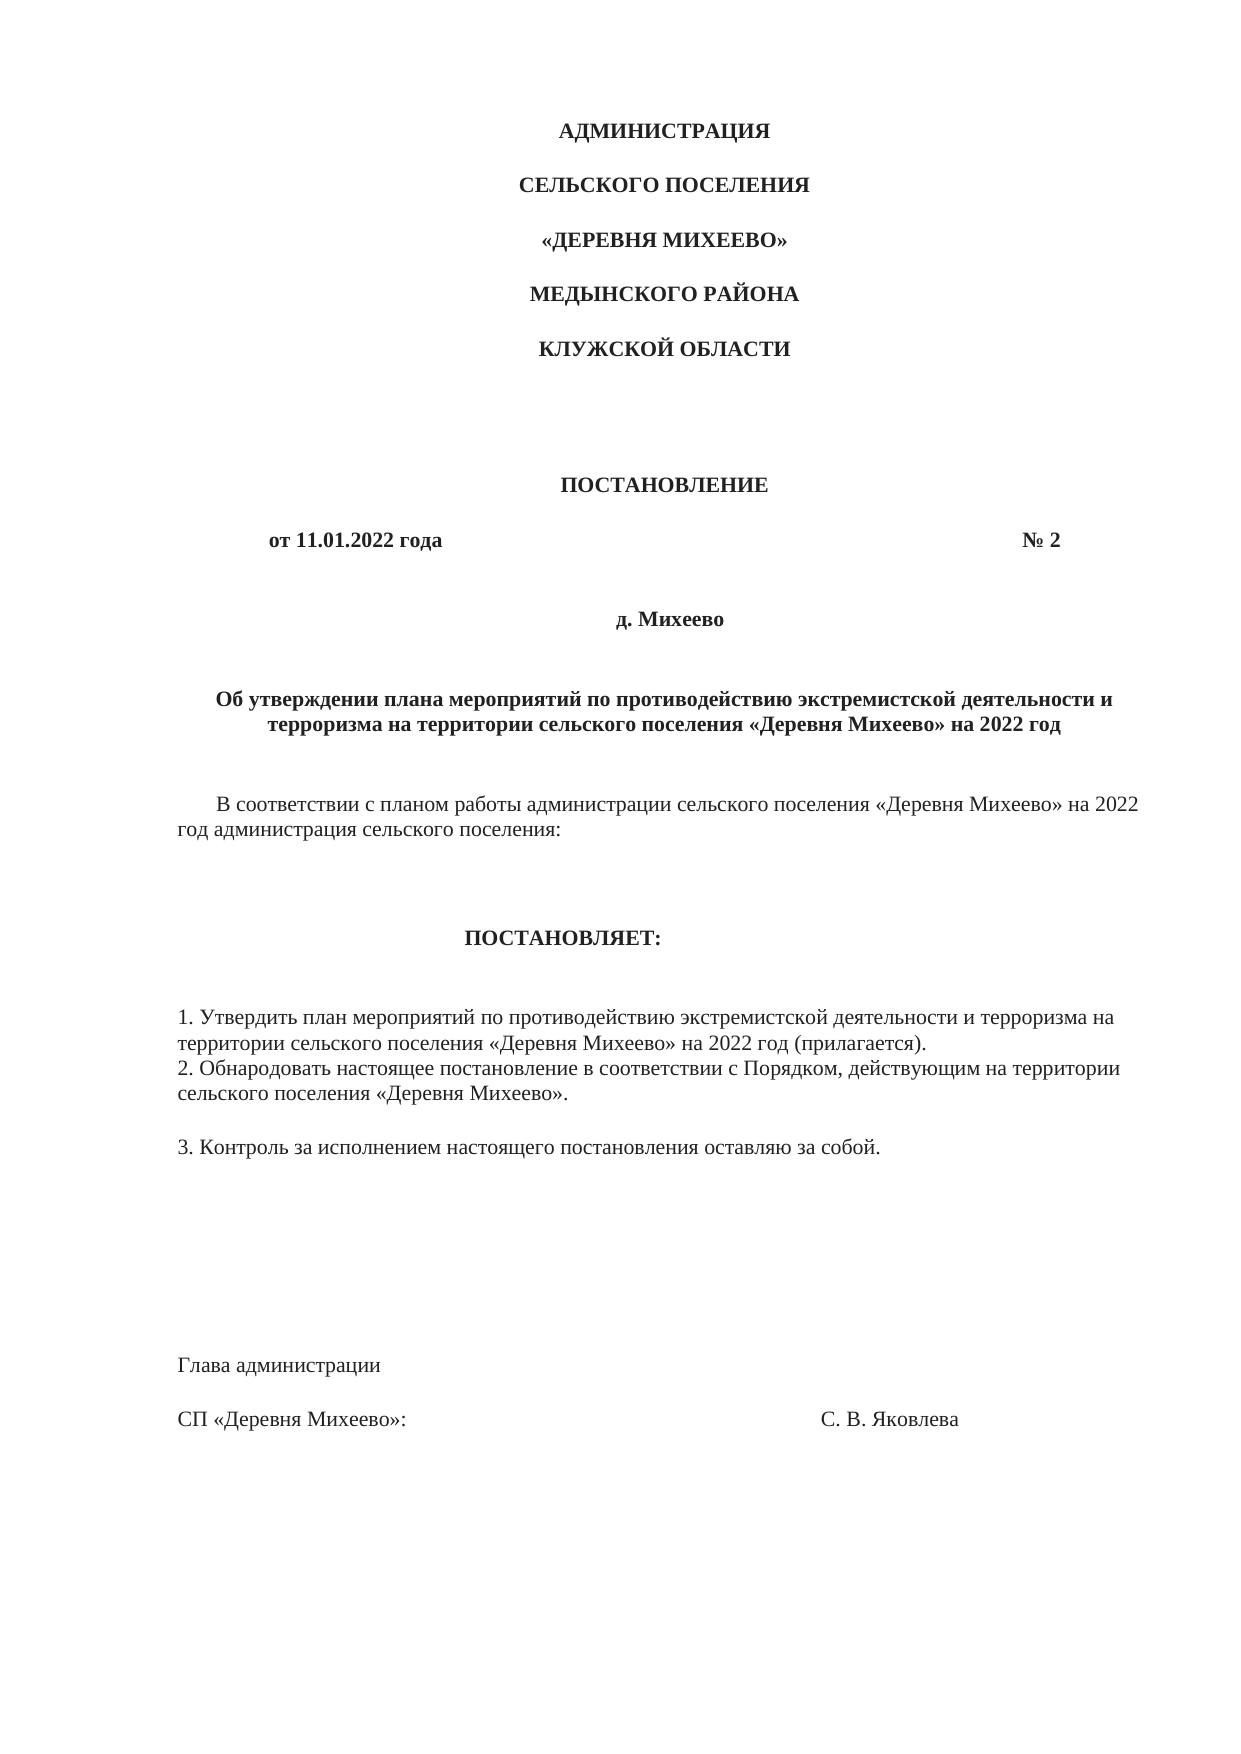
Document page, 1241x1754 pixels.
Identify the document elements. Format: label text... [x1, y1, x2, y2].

text В соответствии с планом работы администрации сельского поселения «Деревня Михеево» на 2022 год администрация сельского поселения: [177, 766, 1152, 841]
text от 11.01.2022 года № 2 [177, 527, 1152, 552]
text МЕДЫНСКОГО РАЙОНА [177, 281, 1152, 306]
text АДМИНИСТРАЦИЯ [177, 118, 1152, 143]
text СЕЛЬСКОГО ПОСЕЛЕНИЯ [177, 172, 1152, 198]
text ПОСТАНОВЛЯЕТ: [177, 925, 1152, 950]
text Глава администрации [177, 1352, 1152, 1377]
text СП «Деревня Михеево»: С. В. Яковлева [177, 1406, 1152, 1431]
text Об утверждении плана мероприятий по противодействию экстремистской деятельности и терроризма на территории сельского поселения «Деревня Михеево» на 2022 год [177, 661, 1152, 736]
text 3. Контроль за исполнением настоящего постановления оставляю за собой. [177, 1134, 1152, 1159]
text «ДЕРЕВНЯ МИХЕЕВО» [177, 227, 1152, 252]
text д. Михеево [177, 581, 1152, 632]
text ПОСТАНОВЛЕНИЕ [177, 472, 1152, 498]
text КЛУЖСКОЙ ОБЛАСТИ [177, 336, 1152, 361]
text 1. Утвердить план мероприятий по противодействию экстремистской деятельности и терроризма на территории сельского поселения «Деревня Михеево» на 2022 год (прилагается). 2. Обнародовать настоящее постановление в соответствии с Порядком, действующим на территории сельского поселения «Деревня Михеево». [177, 979, 1152, 1105]
